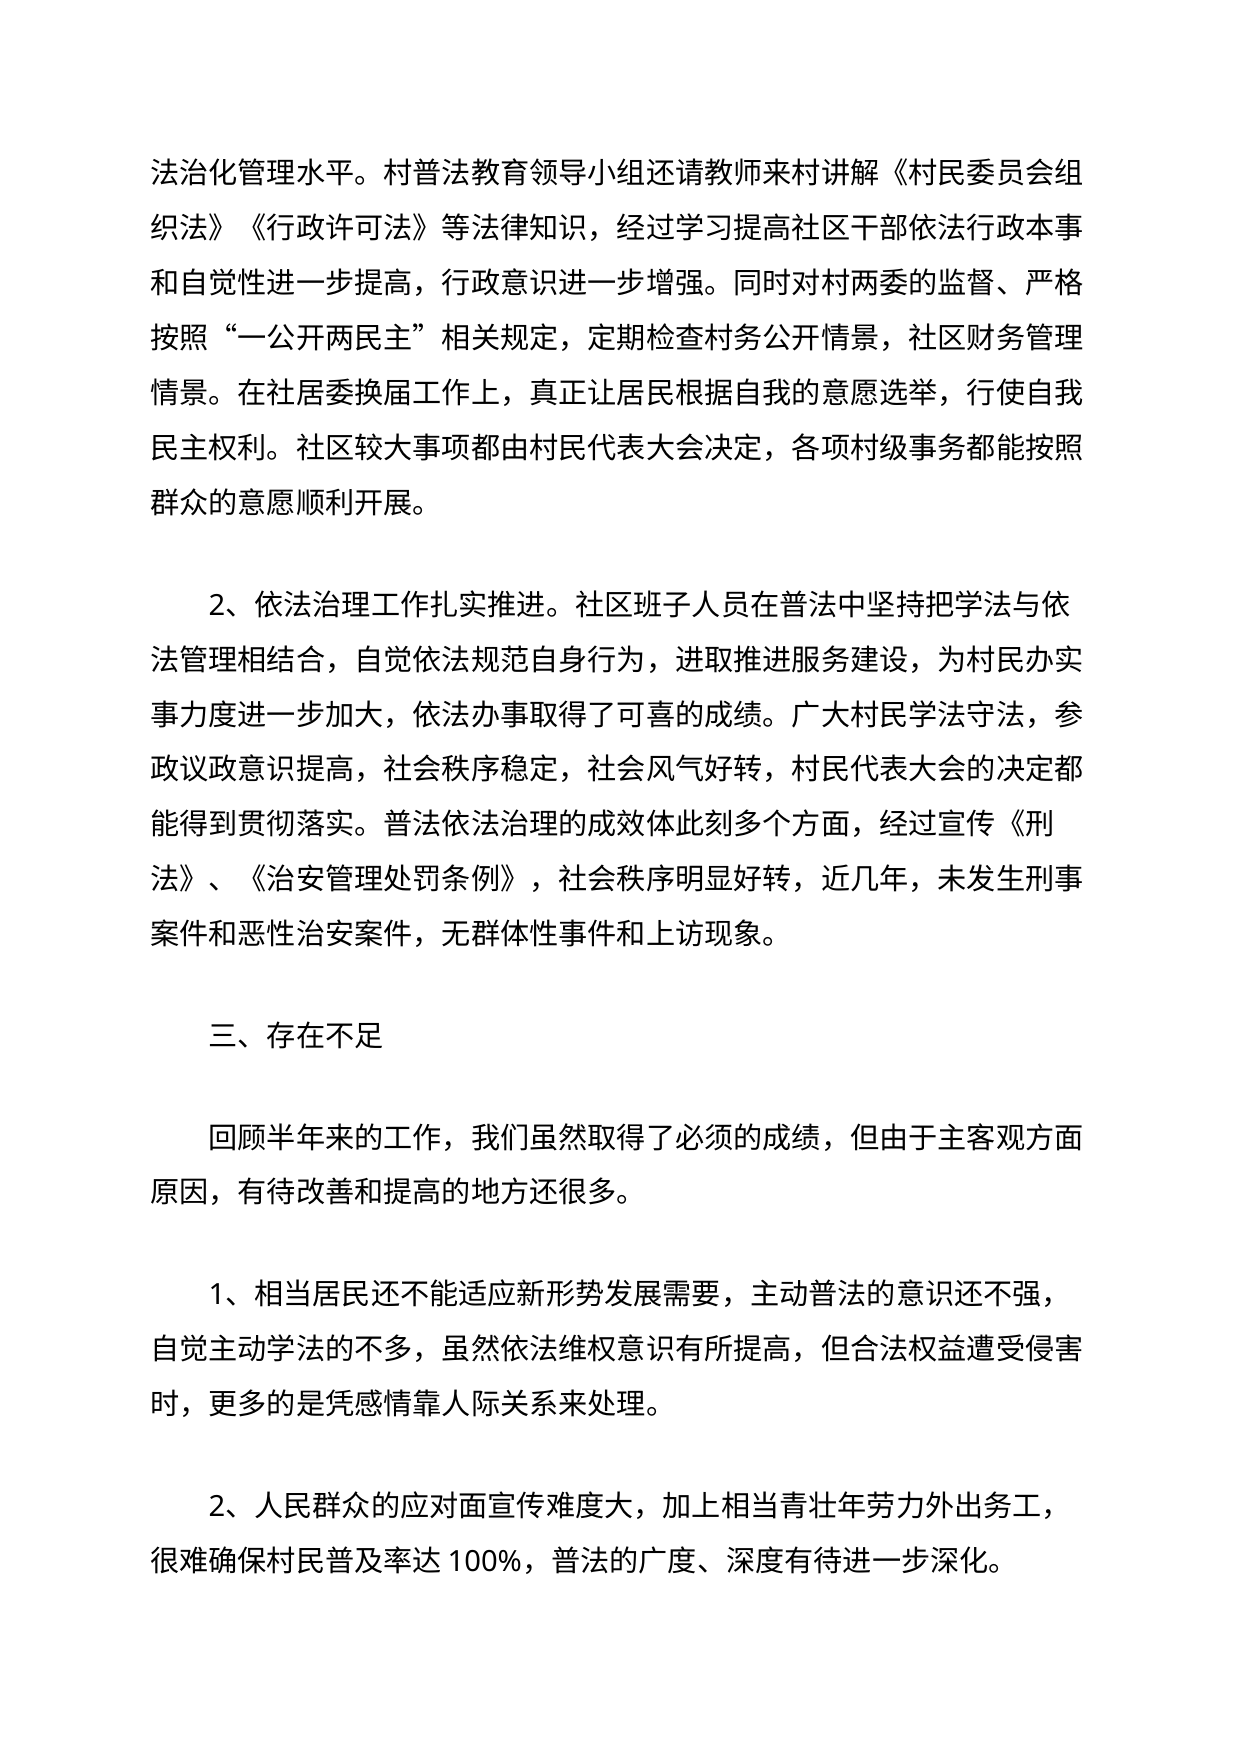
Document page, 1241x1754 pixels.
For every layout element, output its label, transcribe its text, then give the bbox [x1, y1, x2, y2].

text 2、依法治理工作扎实推进。社区班子人员在普法中坚持把学法与依法管理相结合，自觉依法规范自身行为，进取推进服务建设，为村民办实事力度进一步加大，依法办事取得了可喜的成绩。广大村民学法守法，参政议政意识提高，社会秩序稳定，社会风气好转，村民代表大会的决定都能得到贯彻落实。普法依法治理的成效体此刻多个方面，经过宣传《刑法》、《治安管理处罚条例》，社会秩序明显好转，近几年，未发生刑事案件和恶性治安案件，无群体性事件和上访现象。 [150, 581, 1090, 953]
text 2、人民群众的应对面宣传难度大，加上相当青壮年劳力外出务工，很难确保村民普及率达100%，普法的广度、深度有待进一步深化。 [150, 1482, 1090, 1580]
text 回顾半年来的工作，我们虽然取得了必须的成绩，但由于主客观方面原因，有待改善和提高的地方还很多。 [150, 1114, 1090, 1211]
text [150, 150, 1090, 522]
text 三、存在不足 [150, 1012, 1090, 1055]
text 1、相当居民还不能适应新形势发展需要，主动普法的意识还不强，自觉主动学法的不多，虽然依法维权意识有所提高，但合法权益遭受侵害时，更多的是凭感情靠人际关系来处理。 [150, 1271, 1090, 1423]
